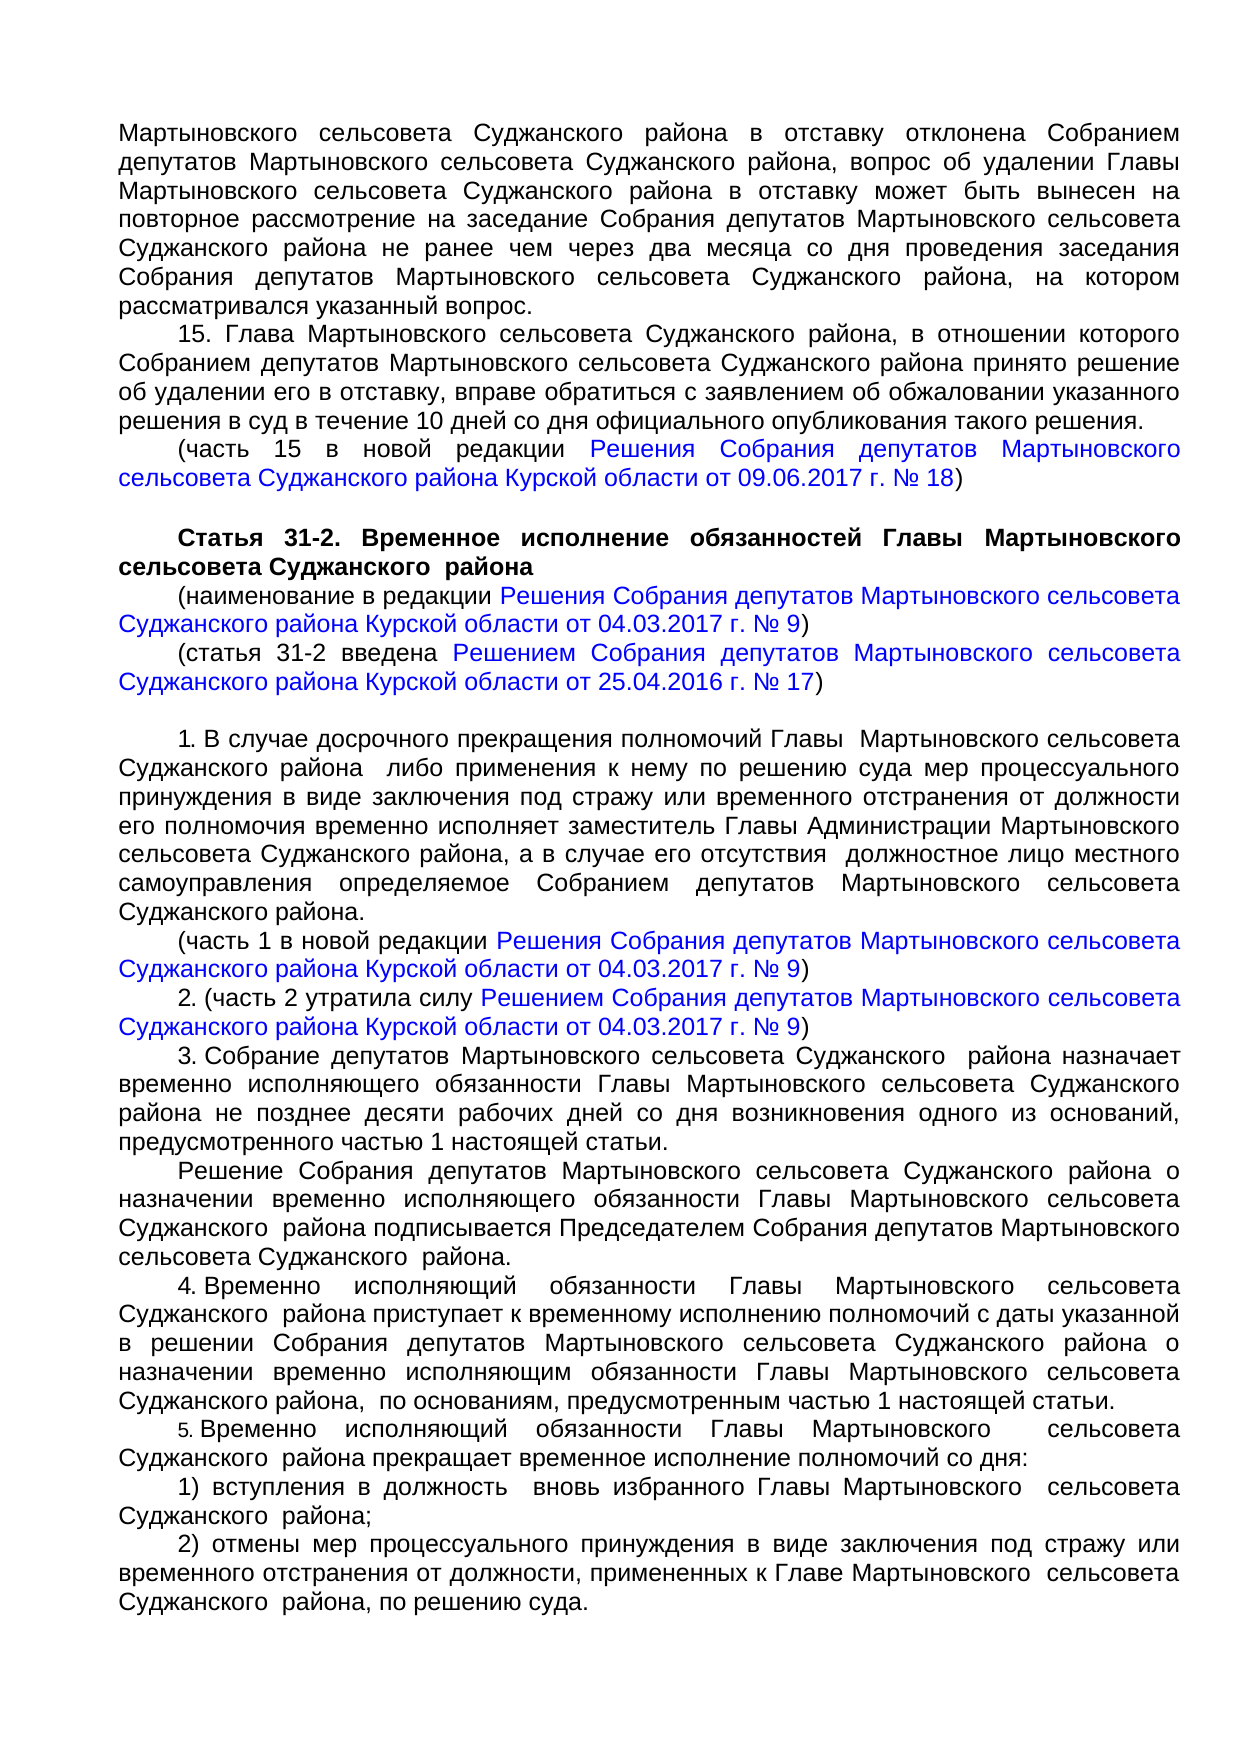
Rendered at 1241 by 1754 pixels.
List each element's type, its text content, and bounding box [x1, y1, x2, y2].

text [118, 118, 1181, 319]
text (наименование в редакции Решения Собрания депутатов Мартыновского сельсовета Суджанского района Курской области от 04.03.2017 г. № 9) [118, 581, 1181, 638]
text (статья 31-2 введена Решением Собрания депутатов Мартыновского сельсовета Суджанского района Курской области от 25.04.2016 г. № 17) [118, 638, 1181, 696]
text 15. Глава Мартыновского сельсовета Суджанского района, в отношении которого Собранием депутатов Мартыновского сельсовета Суджанского района принято решение об удалении его в отставку, вправе обратиться с заявлением об обжаловании указанного решения в суд в течение 10 дней со дня официального опубликования такого решения. [118, 319, 1181, 434]
text 5. Временно исполняющий обязанности Главы Мартыновского сельсовета Суджанского района прекращает временное исполнение полномочий со дня: [118, 1414, 1181, 1472]
text 2) отмены мер процессуального принуждения в виде заключения под стражу или временного отстранения от должности, примененных к Главе Мартыновского сельсовета Суджанского района, по решению суда. [118, 1529, 1181, 1616]
text Решение Собрания депутатов Мартыновского сельсовета Суджанского района о назначении временно исполняющего обязанности Главы Мартыновского сельсовета Суджанского района подписывается Председателем Собрания депутатов Мартыновского сельсовета Суджанского района. [118, 1156, 1181, 1271]
text 1) вступления в должность вновь избранного Главы Мартыновского сельсовета Суджанского района; [118, 1472, 1181, 1529]
text 1. В случае досрочного прекращения полномочий Главы Мартыновского сельсовета Суджанского района либо применения к нему по решению суда мер процессуального принуждения в виде заключения под стражу или временного отстранения от должности его полномочия временно исполняет заместитель Главы Администрации Мартыновского сельсовета Суджанского района, а в случае его отсутствия должностное лицо местного самоуправления определяемое Собранием депутатов Мартыновского сельсовета Суджанского района. [118, 724, 1181, 926]
text Статья 31-2. Временное исполнение обязанностей Главы Мартыновского сельсовета Суджанского района [118, 523, 1181, 581]
text 3. Собрание депутатов Мартыновского сельсовета Суджанского района назначает временно исполняющего обязанности Главы Мартыновского сельсовета Суджанского района не позднее десяти рабочих дней со дня возникновения одного из оснований, предусмотренного частью 1 настоящей статьи. [118, 1041, 1181, 1156]
text 4. Временно исполняющий обязанности Главы Мартыновского сельсовета Суджанского района приступает к временному исполнению полномочий с даты указанной в решении Собрания депутатов Мартыновского сельсовета Суджанского района о назначении временно исполняющим обязанности Главы Мартыновского сельсовета Суджанского района, по основаниям, предусмотренным частью 1 настоящей статьи. [118, 1271, 1181, 1414]
text (часть 1 в новой редакции Решения Собрания депутатов Мартыновского сельсовета Суджанского района Курской области от 04.03.2017 г. № 9) [118, 926, 1181, 983]
text 2. (часть 2 утратила силу Решением Собрания депутатов Мартыновского сельсовета Суджанского района Курской области от 04.03.2017 г. № 9) [118, 983, 1181, 1041]
text (часть 15 в новой редакции Решения Собрания депутатов Мартыновского сельсовета Суджанского района Курской области от 09.06.2017 г. № 18) [118, 434, 1181, 492]
